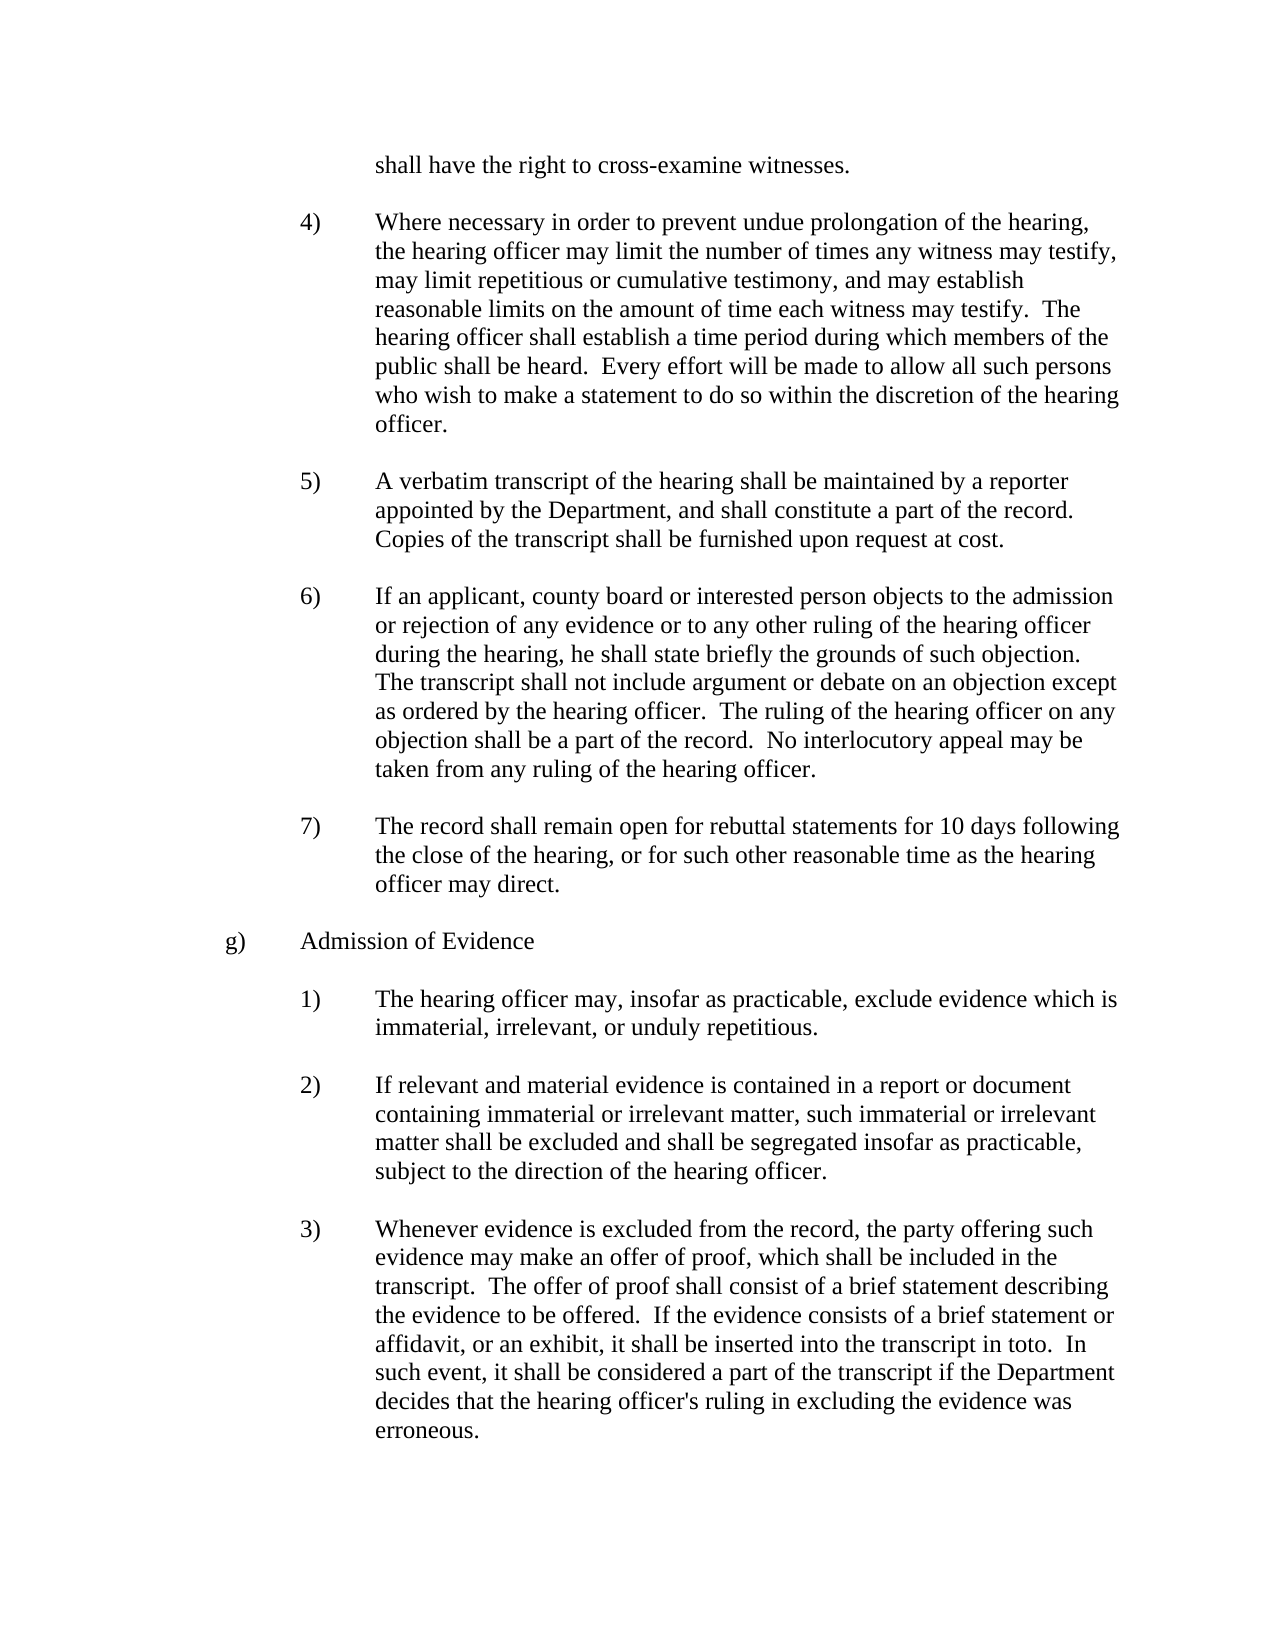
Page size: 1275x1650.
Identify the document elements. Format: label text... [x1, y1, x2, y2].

text 1) The hearing officer may, insofar as practicable, exclude evidence which is immaterial, irrelevant, or unduly repetitious. [300, 984, 1125, 1041]
text 3) Whenever evidence is excluded from the record, the party offering such evidence may make an offer of proof, which shall be included in the transcript. The offer of proof shall consist of a brief statement describing the evidence to be offered. If the evidence consists of a brief statement or affidavit, or an exhibit, it shall be inserted into the transcript in toto. In such event, it shall be considered a part of the transcript if the Department decides that the hearing officer's ruling in excluding the evidence was erroneous. [300, 1214, 1125, 1444]
text 5) A verbatim transcript of the hearing shall be maintained by a reporter appointed by the Department, and shall constitute a part of the record. Copies of the transcript shall be furnished upon request at cost. [300, 466, 1125, 552]
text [300, 150, 1125, 179]
text 6) If an applicant, county board or interested person objects to the admission or rejection of any evidence or to any other ruling of the hearing officer during the hearing, he shall state briefly the grounds of such objection. The transcript shall not include argument or debate on an objection except as ordered by the hearing officer. The ruling of the hearing officer on any objection shall be a part of the record. No interlocutory appeal may be taken from any ruling of the hearing officer. [300, 581, 1125, 782]
text 7) The record shall remain open for rebuttal statements for 10 days following the close of the hearing, or for such other reasonable time as the hearing officer may direct. [300, 811, 1125, 897]
text 2) If relevant and material evidence is contained in a report or document containing immaterial or irrelevant matter, such immaterial or irrelevant matter shall be excluded and shall be segregated insofar as practicable, subject to the direction of the hearing officer. [300, 1070, 1125, 1185]
text 4) Where necessary in order to prevent undue prolongation of the hearing, the hearing officer may limit the number of times any witness may testify, may limit repetitious or cumulative testimony, and may establish reasonable limits on the amount of time each witness may testify. The hearing officer shall establish a time period during which members of the public shall be heard. Every effort will be made to allow all such persons who wish to make a statement to do so within the discretion of the hearing officer. [300, 207, 1125, 437]
text g) Admission of Evidence [225, 926, 1125, 955]
